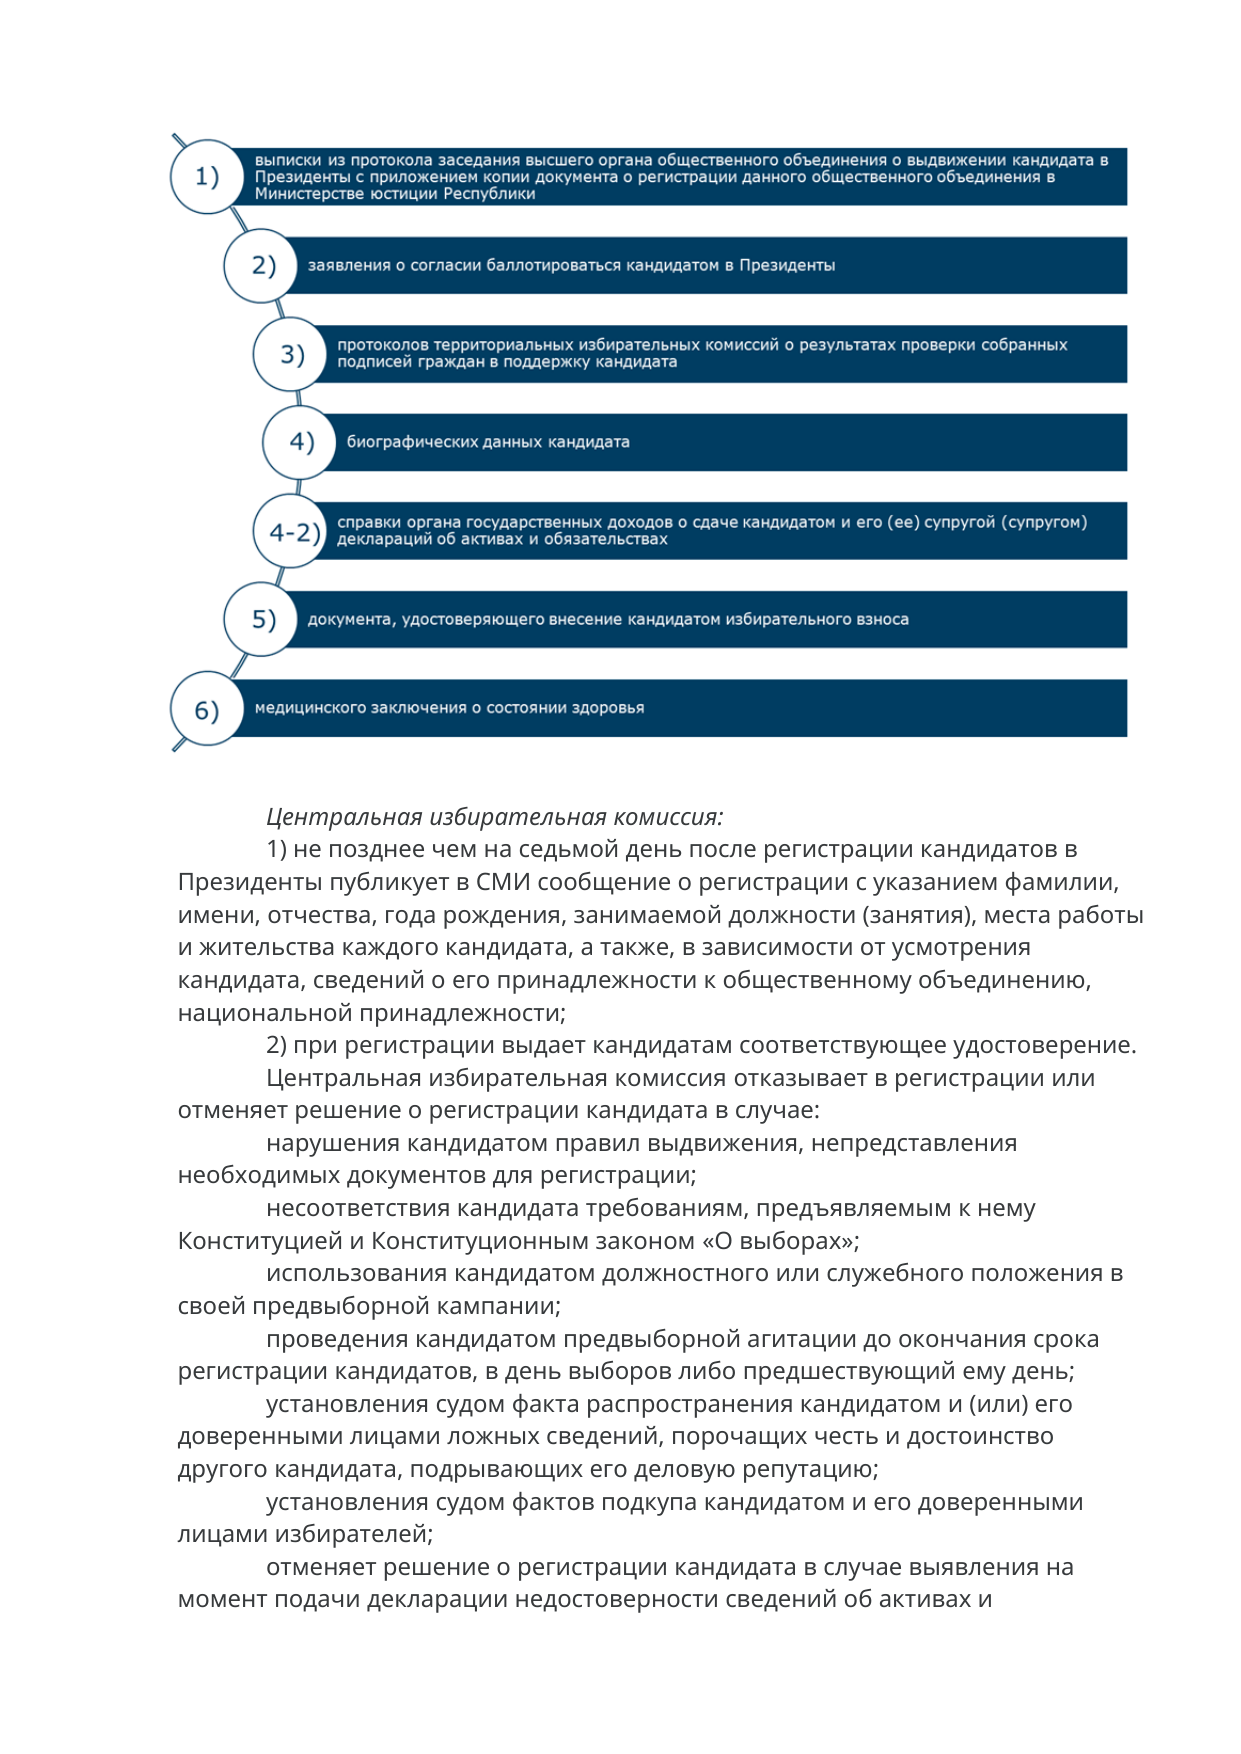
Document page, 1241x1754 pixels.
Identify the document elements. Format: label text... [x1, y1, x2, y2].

text нарушения кандидатом правил выдвижения, непредставления необходимых документов для регистрации; [177, 1126, 1152, 1191]
picture [162, 118, 1137, 767]
text Центральная избирательная комиссия отказывает в регистрации или отменяет решение о регистрации кандидата в случае: [177, 1061, 1152, 1126]
text использования кандидатом должностного или служебного положения в своей предвыборной кампании; [177, 1256, 1152, 1321]
text несоответствия кандидата требованиям, предъявляемым к нему Конституцией и Конституционным законом «О выборах»; [177, 1191, 1152, 1256]
text 1) не позднее чем на седьмой день после регистрации кандидатов в Президенты публикует в СМИ сообщение о регистрации с указанием фамилии, имени, отчества, года рождения, занимаемой должности (занятия), места работы и жительства каждого кандидата, а также, в зависимости от усмотрения кандидата, сведений о его принадлежности к общественному объединению, национальной принадлежности; [177, 832, 1152, 1028]
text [177, 1549, 1152, 1615]
text 2) при регистрации выдает кандидатам соответствующее удостоверение. [177, 1028, 1152, 1061]
text установления судом фактов подкупа кандидатом и его доверенными лицами избирателей; [177, 1484, 1152, 1549]
text установления судом факта распространения кандидатом и (или) его доверенными лицами ложных сведений, порочащих честь и достоинство другого кандидата, подрывающих его деловую репутацию; [177, 1387, 1152, 1484]
text Центральная избирательная комиссия: [177, 800, 1152, 832]
text проведения кандидатом предвыборной агитации до окончания срока регистрации кандидатов, в день выборов либо предшествующий ему день; [177, 1321, 1152, 1387]
